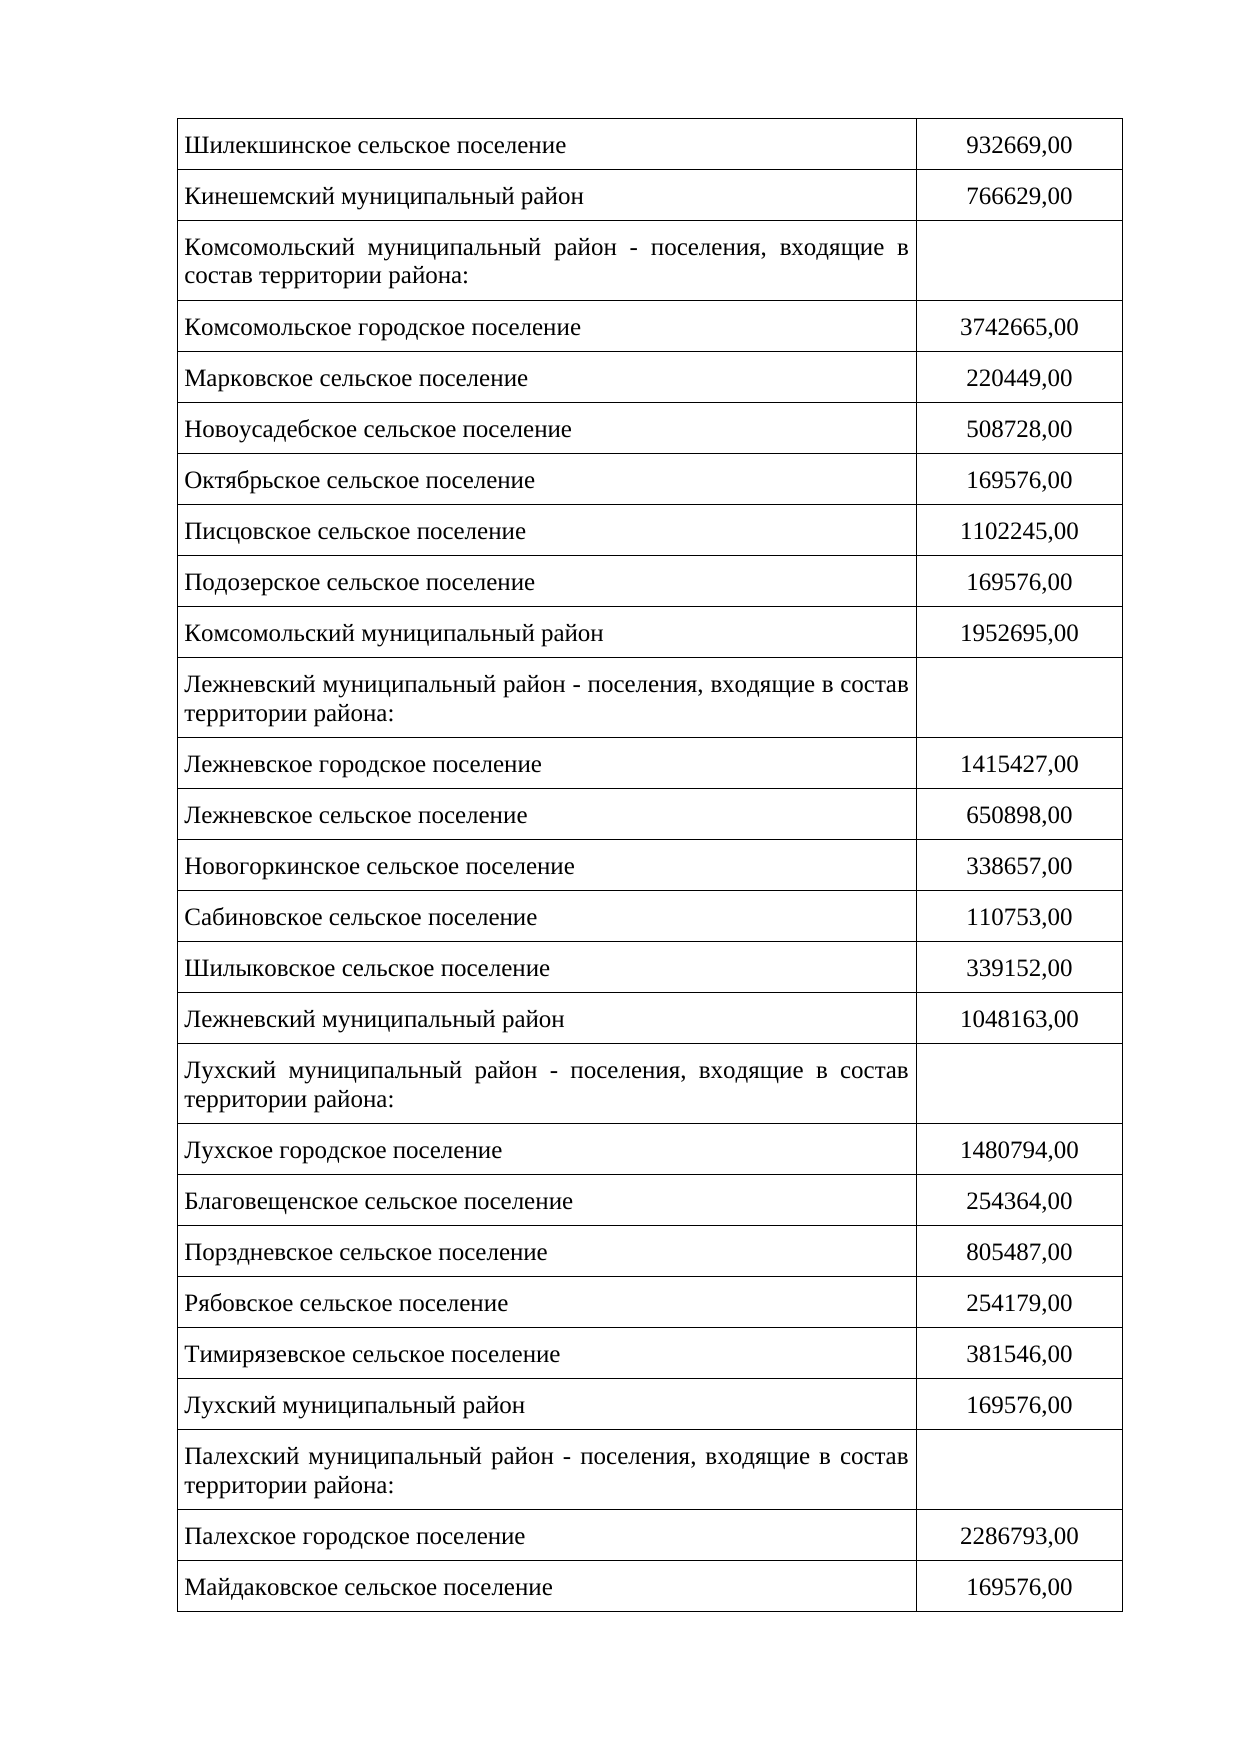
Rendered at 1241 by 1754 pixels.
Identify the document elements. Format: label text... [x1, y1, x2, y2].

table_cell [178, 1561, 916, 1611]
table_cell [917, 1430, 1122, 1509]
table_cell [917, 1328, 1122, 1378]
table_cell Кинешемский муниципальный район [178, 170, 916, 220]
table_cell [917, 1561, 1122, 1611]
table_cell [917, 658, 1122, 737]
table_cell Рябовское сельское поселение [178, 1277, 916, 1327]
table_cell 169576,00 [917, 454, 1122, 504]
table_cell Благовещенское сельское поселение [178, 1175, 916, 1225]
table_cell [917, 1044, 1122, 1123]
table_cell 766629,00 [917, 170, 1122, 220]
table_cell 805487,00 [917, 1226, 1122, 1276]
table_cell Новоусадебское сельское поселение [178, 403, 916, 453]
table_cell 1952695,00 [917, 607, 1122, 657]
table_cell Порздневское сельское поселение [178, 1226, 916, 1276]
table_cell Комсомольское городское поселение [178, 301, 916, 351]
table_cell Писцовское сельское поселение [178, 505, 916, 555]
table_cell 1102245,00 [917, 505, 1122, 555]
table_cell 110753,00 [917, 891, 1122, 941]
table_cell 338657,00 [917, 840, 1122, 890]
table_cell Лежневское городское поселение [178, 738, 916, 788]
table_cell Лежневский муниципальный район - поселения, входящие в состав территории района: [178, 658, 916, 737]
table_cell Комсомольский муниципальный район - поселения, входящие в состав территории района: [178, 221, 916, 300]
table_cell Шилыковское сельское поселение [178, 942, 916, 992]
table_cell Комсомольский муниципальный район [178, 607, 916, 657]
table_cell 1480794,00 [917, 1124, 1122, 1174]
table_cell 339152,00 [917, 942, 1122, 992]
table_cell 169576,00 [917, 556, 1122, 606]
table_cell Лежневский муниципальный район [178, 993, 916, 1043]
table_cell 1048163,00 [917, 993, 1122, 1043]
table_cell 254179,00 [917, 1277, 1122, 1327]
table_cell 3742665,00 [917, 301, 1122, 351]
table_cell [917, 221, 1122, 300]
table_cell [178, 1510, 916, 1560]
table_cell Тимирязевское сельское поселение [178, 1328, 916, 1378]
table_cell Новогоркинское сельское поселение [178, 840, 916, 890]
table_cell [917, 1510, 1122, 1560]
table_cell 254364,00 [917, 1175, 1122, 1225]
table_cell Марковское сельское поселение [178, 352, 916, 402]
table_cell Шилекшинское сельское поселение [178, 119, 916, 169]
table_cell Лежневское сельское поселение [178, 789, 916, 839]
table_cell Сабиновское сельское поселение [178, 891, 916, 941]
table_cell 932669,00 [917, 119, 1122, 169]
table_cell 508728,00 [917, 403, 1122, 453]
table_cell Лухское городское поселение [178, 1124, 916, 1174]
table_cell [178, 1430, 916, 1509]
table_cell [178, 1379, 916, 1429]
table_cell 650898,00 [917, 789, 1122, 839]
table_cell 1415427,00 [917, 738, 1122, 788]
table_cell Подозерское сельское поселение [178, 556, 916, 606]
table_cell Лухский муниципальный район - поселения, входящие в состав территории района: [178, 1044, 916, 1123]
table_cell Октябрьское сельское поселение [178, 454, 916, 504]
table_cell 220449,00 [917, 352, 1122, 402]
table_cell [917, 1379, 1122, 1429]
